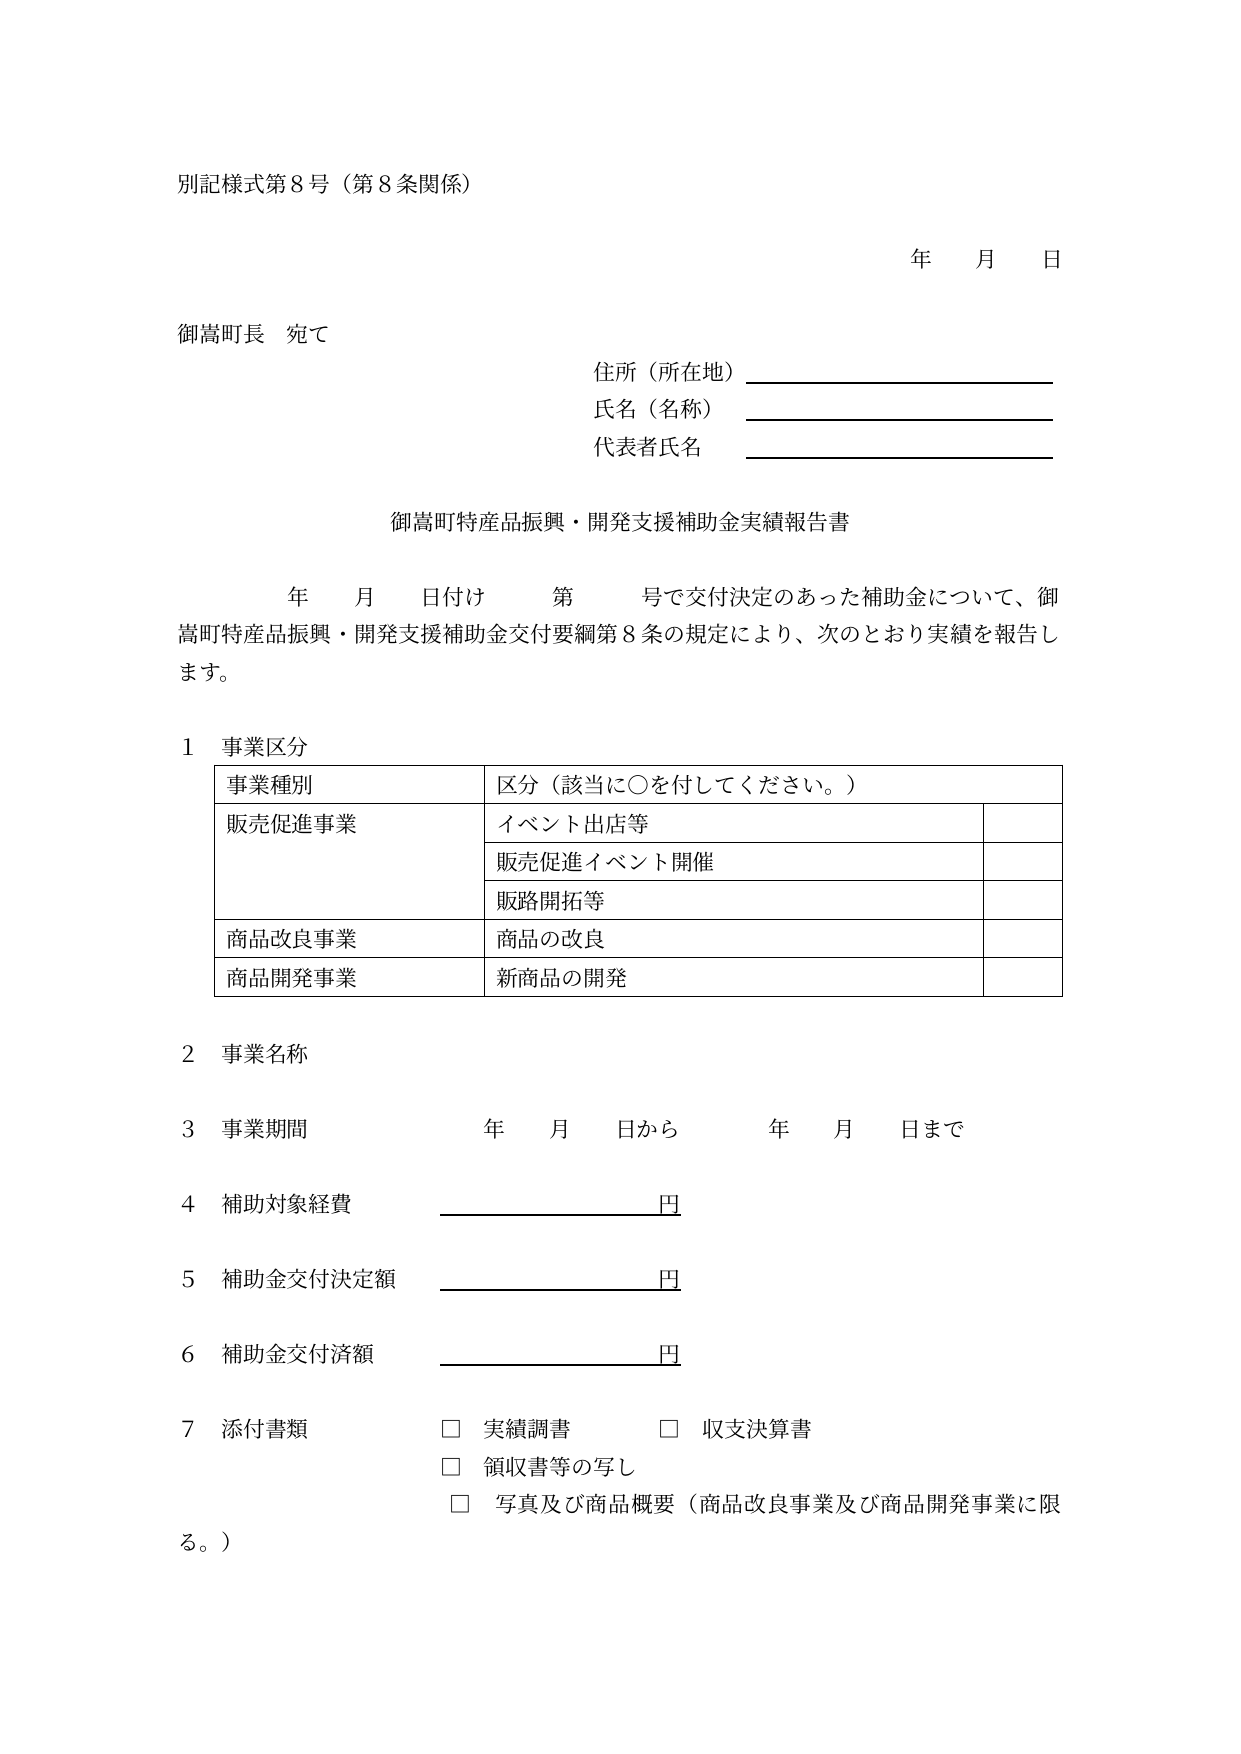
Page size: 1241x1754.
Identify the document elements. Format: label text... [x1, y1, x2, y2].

table_cell [984, 881, 1062, 919]
text 代表者氏名 [177, 427, 1063, 464]
table_cell イベント出店等 [485, 804, 983, 842]
text ３ 事業期間 年 月 日から 年 月 日まで [177, 1109, 1063, 1147]
text 氏名（名称） [177, 389, 1063, 427]
table_cell 販路開拓等 [485, 881, 983, 919]
table_header 区分（該当に○を付してください。） [485, 766, 1062, 803]
table_cell [984, 920, 1062, 957]
text ６ 補助金交付済額 円 [177, 1334, 1063, 1372]
text 年 月 日 [177, 239, 1063, 277]
table_header 事業種別 [215, 766, 484, 803]
table_cell [984, 958, 1062, 996]
table_cell 商品改良事業 [215, 920, 484, 957]
table_cell [984, 843, 1062, 880]
text １ 事業区分 [177, 727, 1063, 764]
text 御嵩町長 宛て [177, 314, 1063, 352]
text ２ 事業名称 [177, 1034, 1063, 1072]
table_cell 商品開発事業 [215, 958, 484, 996]
table_cell 販売促進事業 [215, 804, 484, 919]
table_cell 販売促進イベント開催 [485, 843, 983, 880]
table_cell 新商品の開発 [485, 958, 983, 996]
text □ 写真及び商品概要（商品改良事業及び商品開発事業に限る。） [177, 1484, 1063, 1559]
text 御嵩町特産品振興・開発支援補助金実績報告書 [177, 502, 1063, 539]
table_cell 商品の改良 [485, 920, 983, 957]
table_cell [984, 804, 1062, 842]
text ５ 補助金交付決定額 円 [177, 1259, 1063, 1297]
text ４ 補助対象経費 円 [177, 1184, 1063, 1222]
text 年 月 日付け 第 号で交付決定のあった補助金について、御嵩町特産品振興・開発支援補助金交付要綱第８条の規定により、次のとおり実績を報告します。 [177, 577, 1063, 689]
text ７ 添付書類 □ 実績調書 □ 収支決算書 [177, 1409, 1063, 1447]
text □ 領収書等の写し [177, 1447, 1063, 1484]
text 住所（所在地） [177, 352, 1063, 389]
text 別記様式第８号（第８条関係） [177, 164, 1063, 202]
